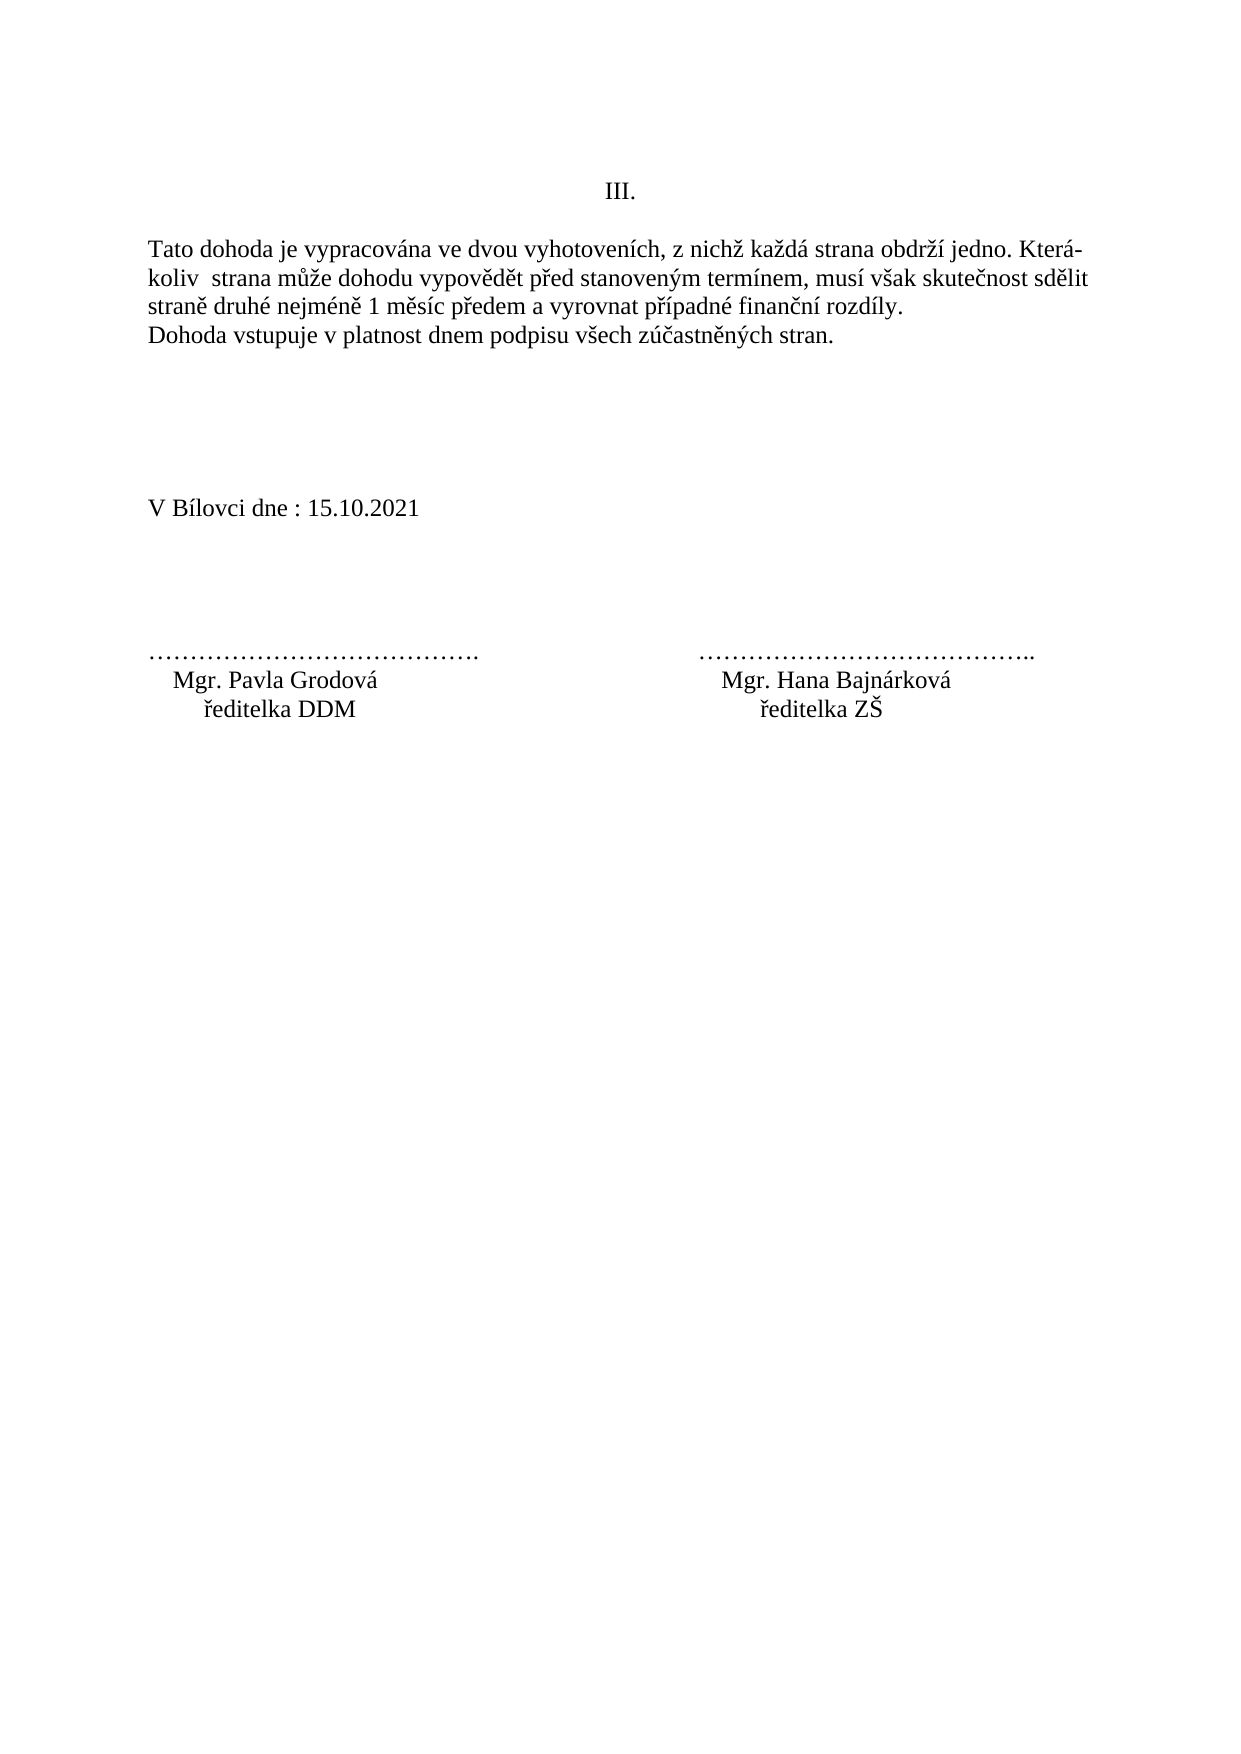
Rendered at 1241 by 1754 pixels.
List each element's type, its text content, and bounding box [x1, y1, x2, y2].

text …………………………………. ………………………………….. [148, 636, 1093, 665]
text Mgr. Pavla Grodová Mgr. Hana Bajnárková [148, 665, 1093, 694]
text ředitelka DDM ředitelka ZŠ [148, 694, 1093, 723]
text III. [148, 176, 1093, 205]
text Tato dohoda je vypracována ve dvou vyhotoveních, z nichž každá strana obdrží jedno. Která- koliv strana může dohodu vypovědět před stanoveným termínem, musí však skutečnost sdělit straně druhé nejméně 1 měsíc předem a vyrovnat případné finanční rozdíly. [148, 234, 1093, 320]
text V Bílovci dne : 15.10.2021 [148, 493, 1093, 521]
text Dohoda vstupuje v platnost dnem podpisu všech zúčastněných stran. [148, 320, 1093, 349]
